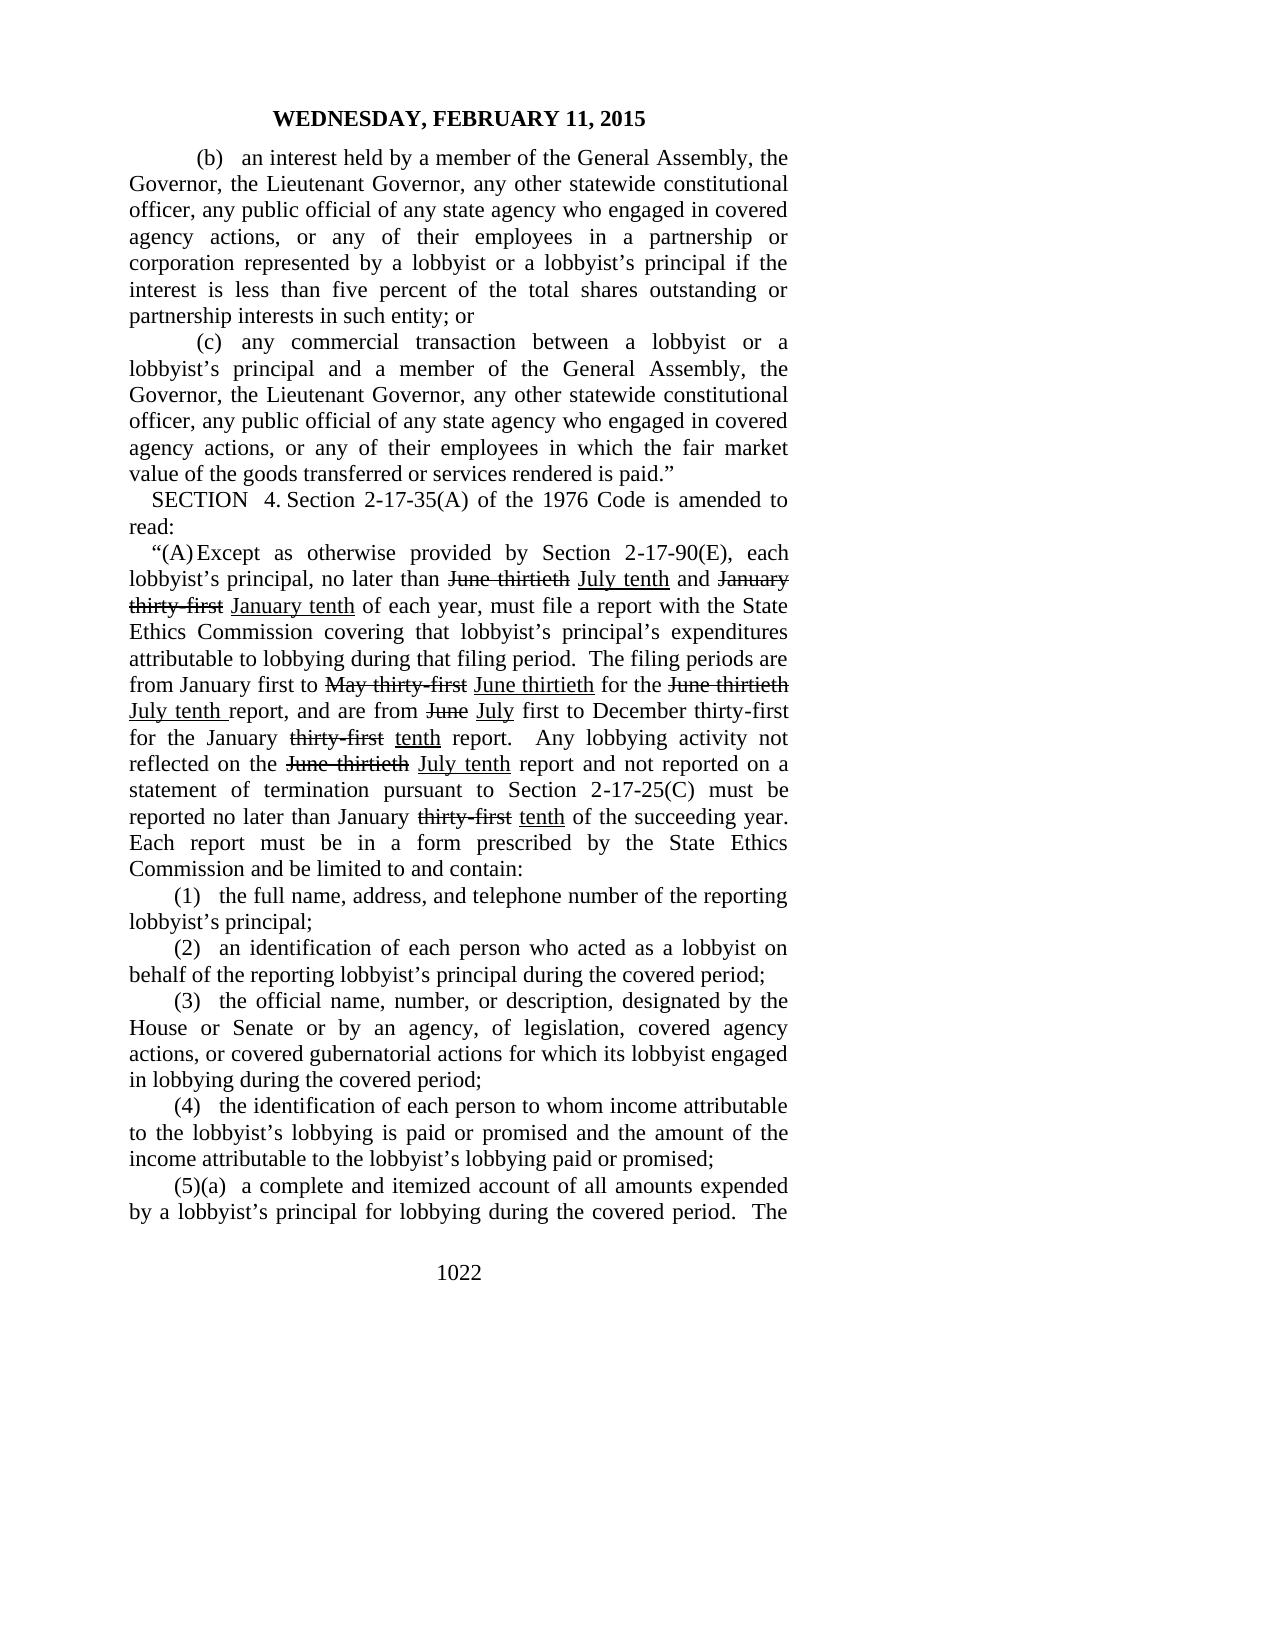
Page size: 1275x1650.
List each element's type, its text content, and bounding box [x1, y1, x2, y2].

text SECTION 4. Section 2-17-35(A) of the 1976 Code is amended to read: [129, 486, 789, 539]
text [129, 1172, 789, 1224]
text (1) the full name, address, and telephone number of the reporting lobbyist’s principal; [129, 882, 789, 934]
text (c) any commercial transaction between a lobbyist or a lobbyist’s principal and a member of the General Assembly, the Governor, the Lieutenant Governor, any other statewide constitutional officer, any public official of any state agency who engaged in covered agency actions, or any of their employees in which the fair market value of the goods transferred or services rendered is paid.” [129, 328, 789, 486]
text (b) an interest held by a member of the General Assembly, the Governor, the Lieutenant Governor, any other statewide constitutional officer, any public official of any state agency who engaged in covered agency actions, or any of their employees in a partnership or corporation represented by a lobbyist or a lobbyist’s principal if the interest is less than five percent of the total shares outstanding or partnership interests in such entity; or [129, 144, 789, 328]
text “(A) Except as otherwise provided by Section 2-17-90(E), each lobbyist’s principal, no later than June thirtieth July tenth and January thirty-first January tenth of each year, must file a report with the State Ethics Commission covering that lobbyist’s principal’s expenditures attributable to lobbying during that filing period. The filing periods are from January first to May thirty-first June thirtieth for the June thirtieth July tenth report, and are from June July first to December thirty-first for the January thirty-first tenth report. Any lobbying activity not reflected on the June thirtieth July tenth report and not reported on a statement of termination pursuant to Section 2-17-25(C) must be reported no later than January thirty-first tenth of the succeeding year. Each report must be in a form prescribed by the State Ethics Commission and be limited to and contain: [129, 539, 789, 882]
text (4) the identification of each person to whom income attributable to the lobbyist’s lobbying is paid or promised and the amount of the income attributable to the lobbyist’s lobbying paid or promised; [129, 1093, 789, 1172]
text (2) an identification of each person who acted as a lobbyist on behalf of the reporting lobbyist’s principal during the covered period; [129, 934, 789, 987]
text (3) the official name, number, or description, designated by the House or Senate or by an agency, of legislation, covered agency actions, or covered gubernatorial actions for which its lobbyist engaged in lobbying during the covered period; [129, 987, 789, 1093]
